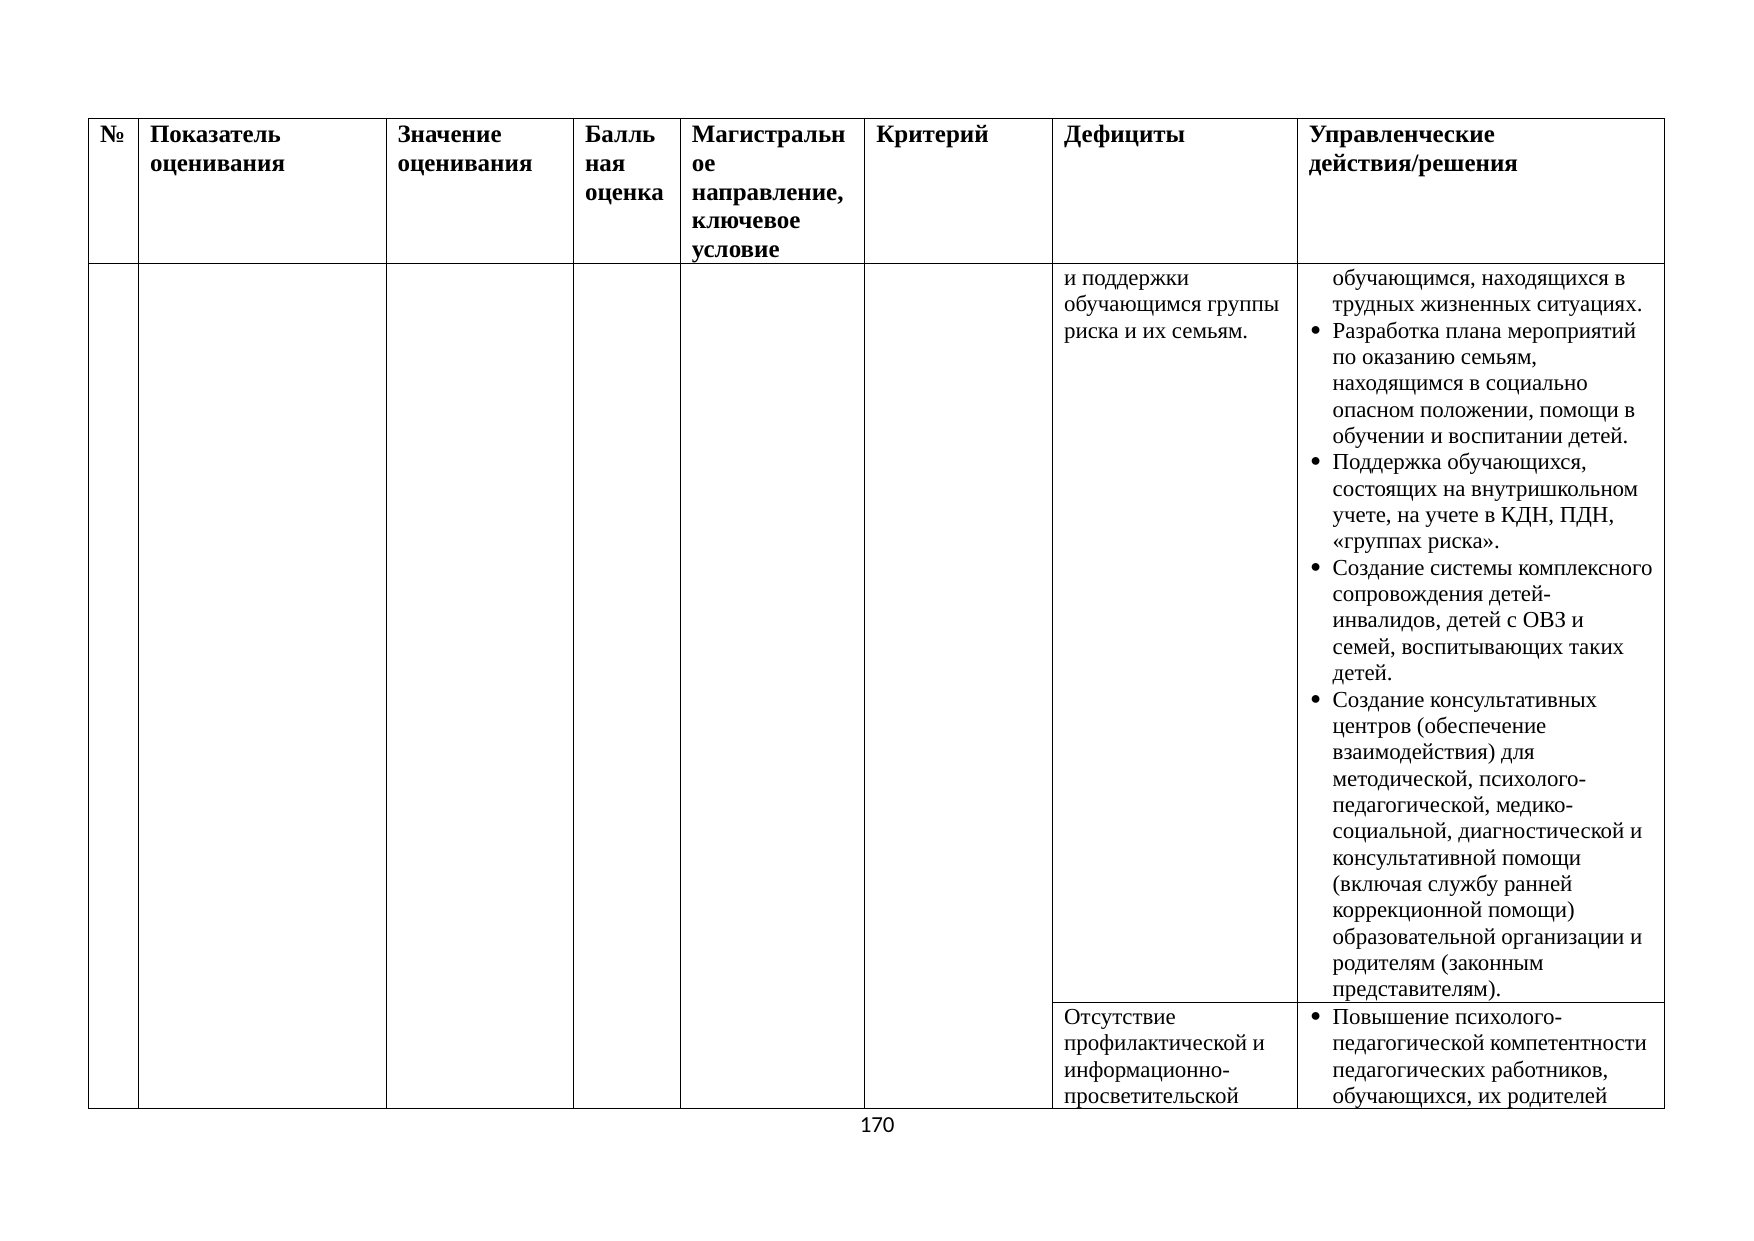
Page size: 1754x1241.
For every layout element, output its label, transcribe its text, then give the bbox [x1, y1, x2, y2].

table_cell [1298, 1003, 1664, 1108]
table_header Показатель оценивания [139, 119, 386, 263]
table_header Балльная оценка [574, 119, 680, 263]
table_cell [1298, 264, 1664, 1002]
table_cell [1053, 1003, 1297, 1108]
table_header Дефициты [1053, 119, 1297, 263]
table_header Критерий [865, 119, 1052, 263]
table_header Управленческие действия/решения [1298, 119, 1664, 263]
table_header № [89, 119, 138, 263]
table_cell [1053, 264, 1297, 1002]
table_header Магистральное направление, ключевое условие [681, 119, 864, 263]
table_header Значение оценивания [387, 119, 573, 263]
